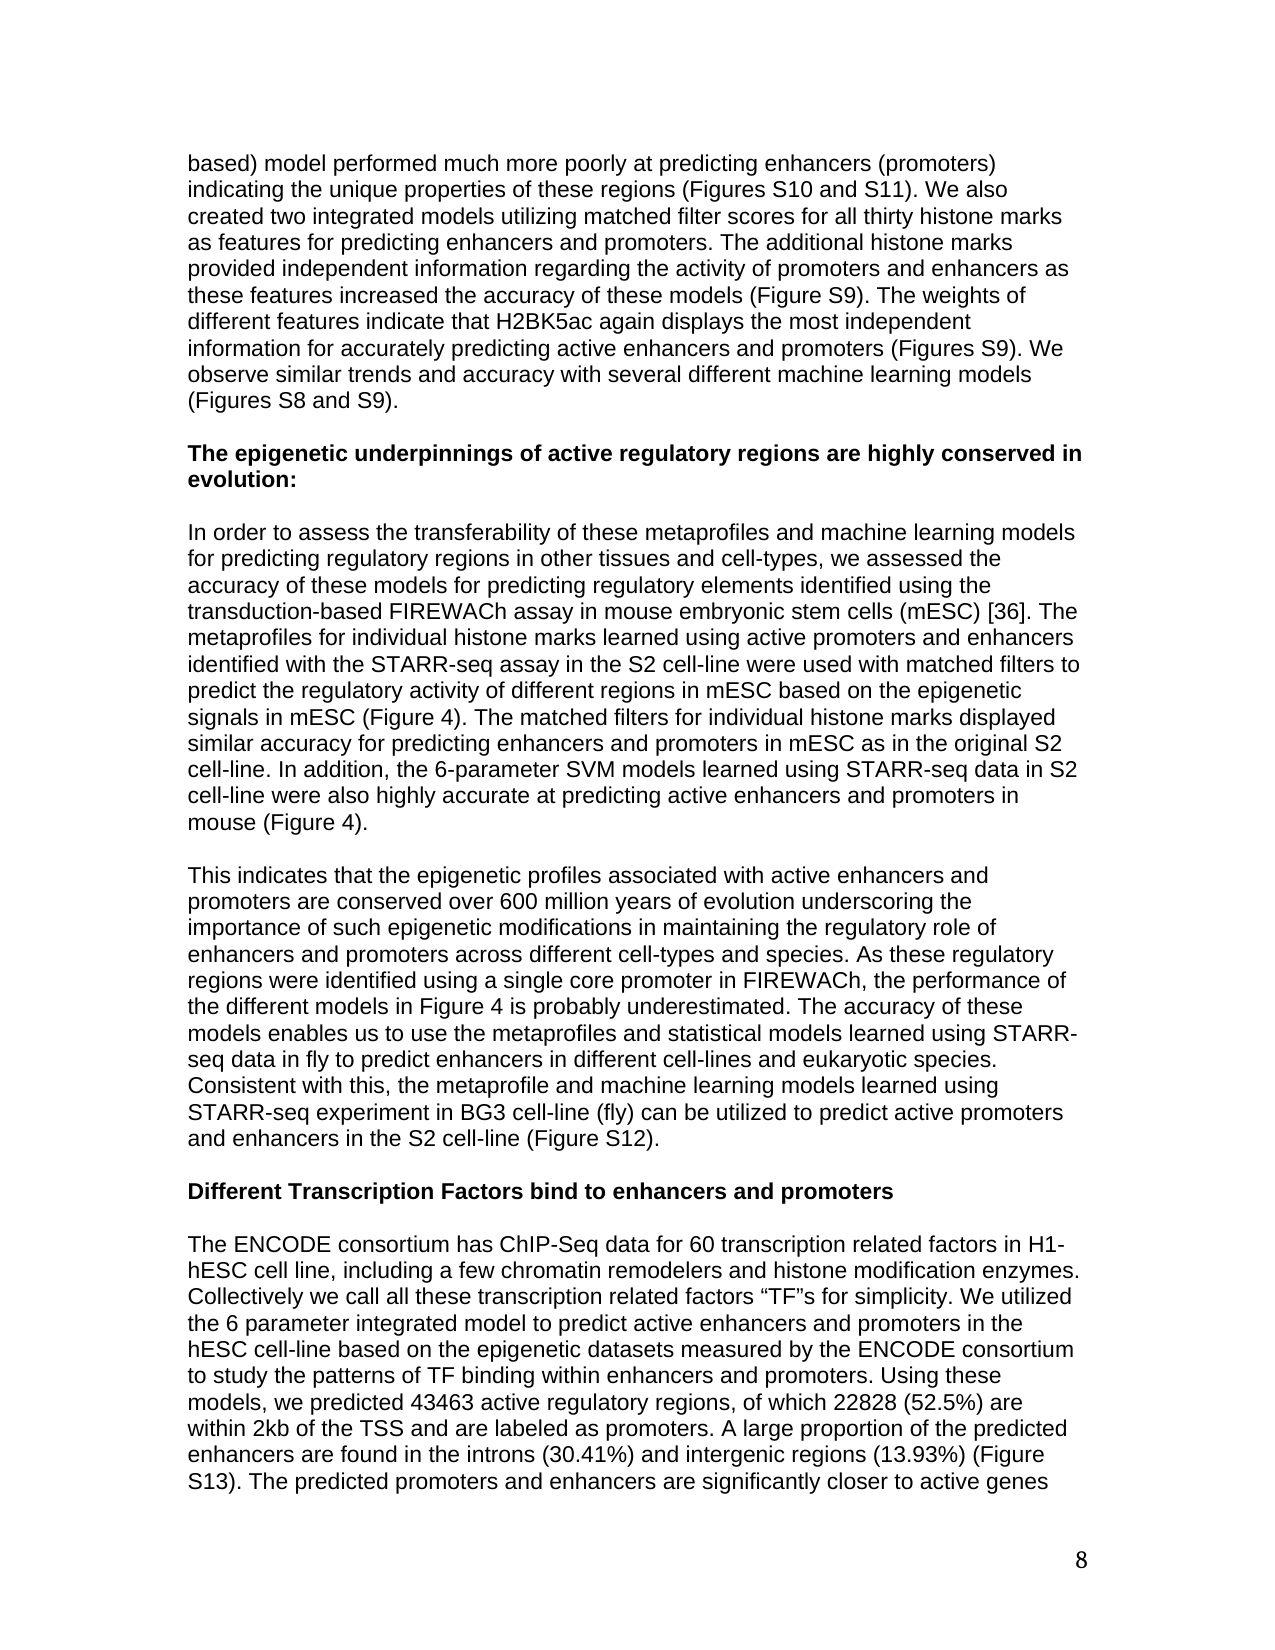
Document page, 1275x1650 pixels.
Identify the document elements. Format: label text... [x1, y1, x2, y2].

text In order to assess the transferability of these metaprofiles and machine learning models for predicting regulatory regions in other tissues and cell-types, we assessed the accuracy of these models for predicting regulatory elements identified using the transduction-based FIREWACh assay in mouse embryonic stem cells (mESC) [36]. The metaprofiles for individual histone marks learned using active promoters and enhancers identified with the STARR-seq assay in the S2 cell-line were used with matched filters to predict the regulatory activity of different regions in mESC based on the epigenetic signals in mESC (Figure 4). The matched filters for individual histone marks displayed similar accuracy for predicting enhancers and promoters in mESC as in the original S2 cell-line. In addition, the 6-parameter SVM models learned using STARR-seq data in S2 cell-line were also highly accurate at predicting active enhancers and promoters in mouse (Figure 4). [187, 519, 1087, 835]
text The epigenetic underpinnings of active regulatory regions are highly conserved in evolution: [187, 440, 1087, 493]
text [187, 150, 1087, 413]
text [187, 1231, 1087, 1494]
text Different Transcription Factors bind to enhancers and promoters [187, 1178, 1087, 1204]
text This indicates that the epigenetic profiles associated with active enhancers and promoters are conserved over 600 million years of evolution underscoring the importance of such epigenetic modifications in maintaining the regulatory role of enhancers and promoters across different cell-types and species. As these regulatory regions were identified using a single core promoter in FIREWACh, the performance of the different models in Figure 4 is probably underestimated. The accuracy of these models enables us to use the metaprofiles and statistical models learned using STARR-seq data in fly to predict enhancers in different cell-lines and eukaryotic species. Consistent with this, the metaprofile and machine learning models learned using STARR-seq experiment in BG3 cell-line (fly) can be utilized to predict active promoters and enhancers in the S2 cell-line (Figure S12). [187, 862, 1087, 1151]
